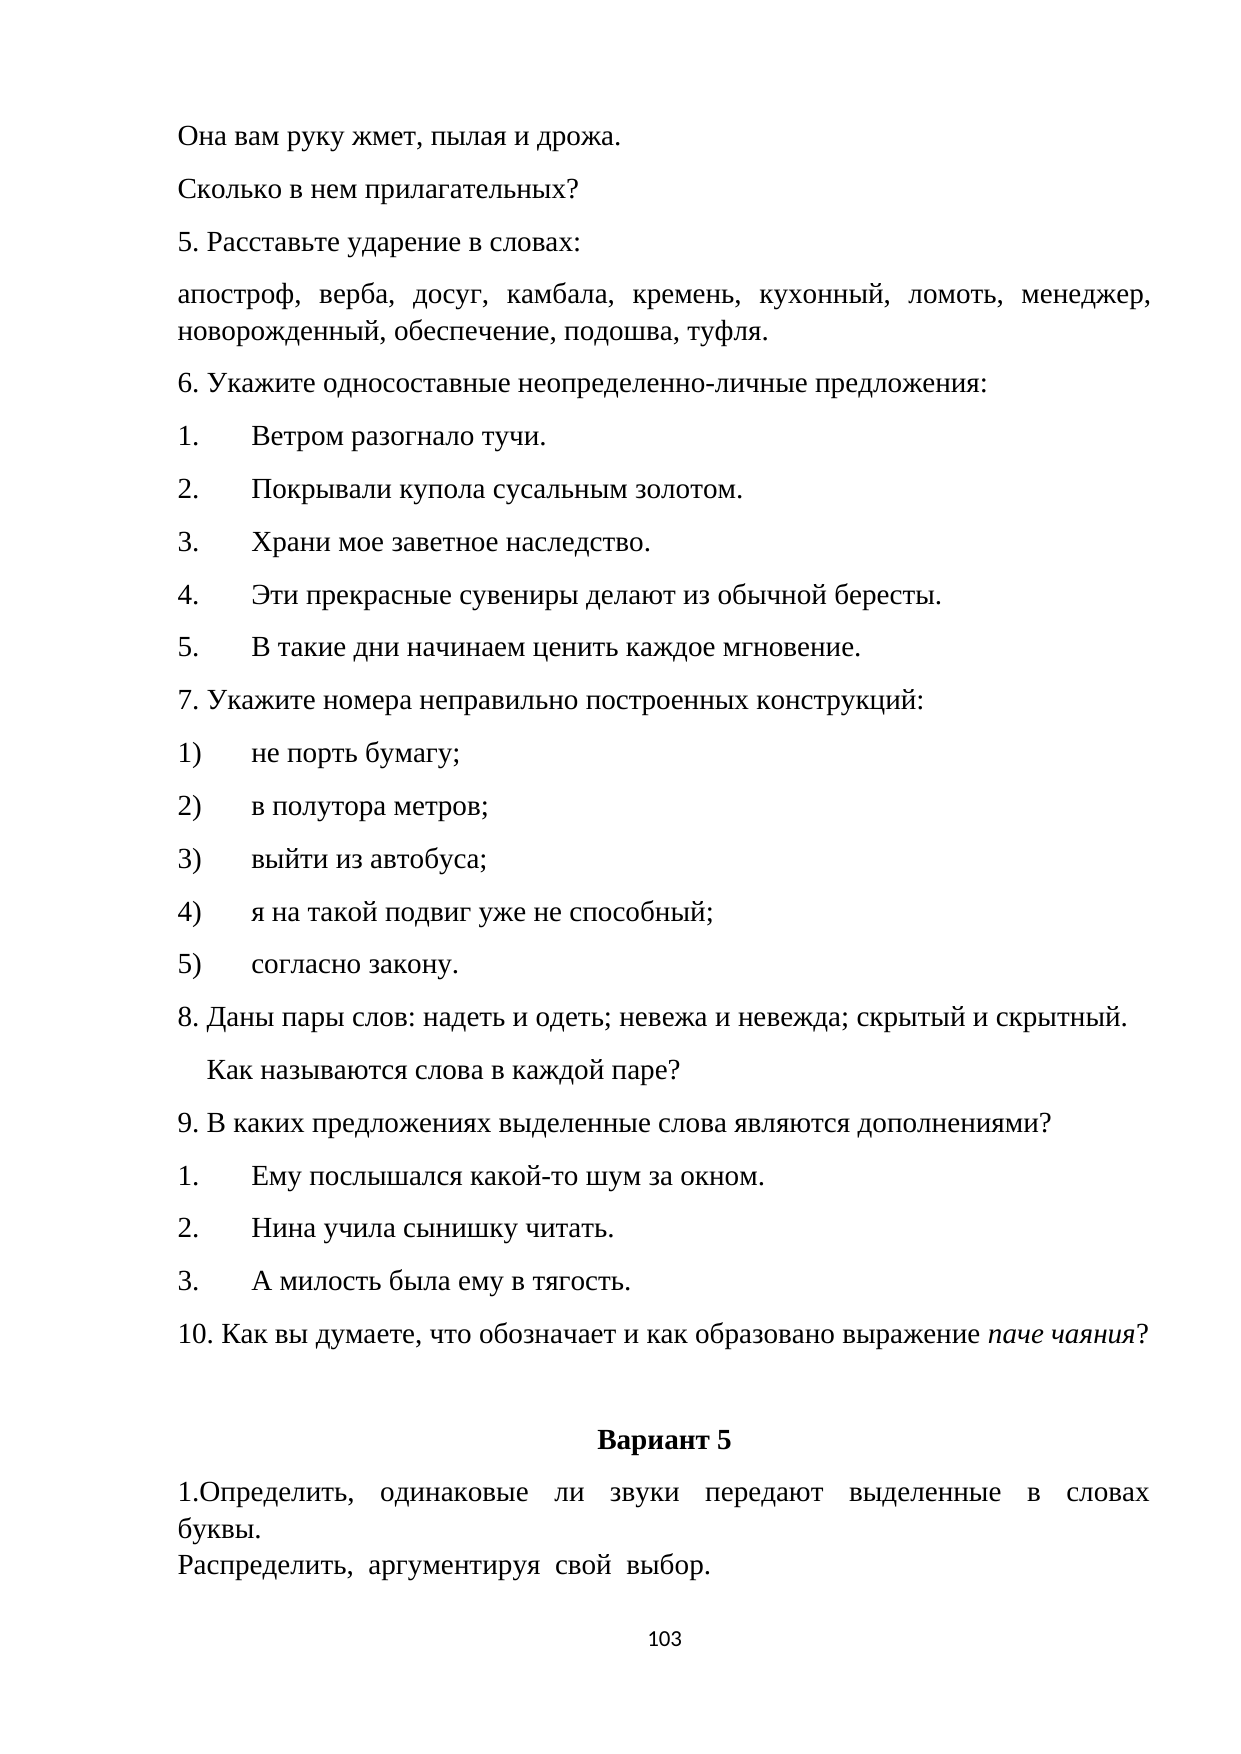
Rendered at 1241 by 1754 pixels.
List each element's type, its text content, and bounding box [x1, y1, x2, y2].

text 5. В такие дни начинаем ценить каждое мгновение. [177, 629, 1152, 663]
text 3. Храни мое заветное наследство. [177, 524, 1152, 557]
text 2. Покрывали купола сусальным золотом. [177, 471, 1152, 505]
text 4) я на такой подвиг уже не способный; [177, 894, 1152, 927]
text 1. Ветром разогнало тучи. [177, 418, 1152, 452]
text 1. Ему послышался какой-то шум за окном. [177, 1158, 1152, 1191]
text 4. Эти прекрасные сувениры делают из обычной бересты. [177, 577, 1152, 610]
text 2) в полутора метров; [177, 788, 1152, 822]
text 1.Определить, одинаковые ли звуки передают выделенные в словах буквы. [177, 1474, 1152, 1544]
text 1) не порть бумагу; [177, 735, 1152, 769]
text 3) выйти из автобуса; [177, 841, 1152, 874]
text апостроф, верба, досуг, камбала, кремень, кухонный, ломоть, менеджер, новорожденный, обеспечение, подошва, туфля. [177, 277, 1152, 346]
text Вариант 5 [177, 1422, 1152, 1455]
text 10. Как вы думаете, что обозначает и как образовано выражение паче чаяния? [177, 1316, 1152, 1350]
text 7. Укажите номера неправильно построенных конструкций: [177, 682, 1152, 716]
text 9. В каких предложениях выделенные слова являются дополнениями? [177, 1105, 1152, 1138]
text Как называются слова в каждой паре? [177, 1052, 1152, 1086]
text 2. Нина учила сынишку читать. [177, 1211, 1152, 1244]
text 6. Укажите односоставные неопределенно-личные предложения: [177, 366, 1152, 399]
text 5) согласно закону. [177, 946, 1152, 980]
text Сколько в нем прилагательных? [177, 171, 1152, 204]
text Распределить, аргументируя свой выбор. [177, 1547, 1152, 1580]
text Она вам руку жмет, пылая и дрожа. [177, 118, 1152, 152]
text 8. Даны пары слов: надеть и одеть; невежа и невежда; скрытый и скрытный. [177, 999, 1152, 1033]
text 3. А милость была ему в тягость. [177, 1263, 1152, 1297]
text 5. Расставьте ударение в словах: [177, 224, 1152, 257]
